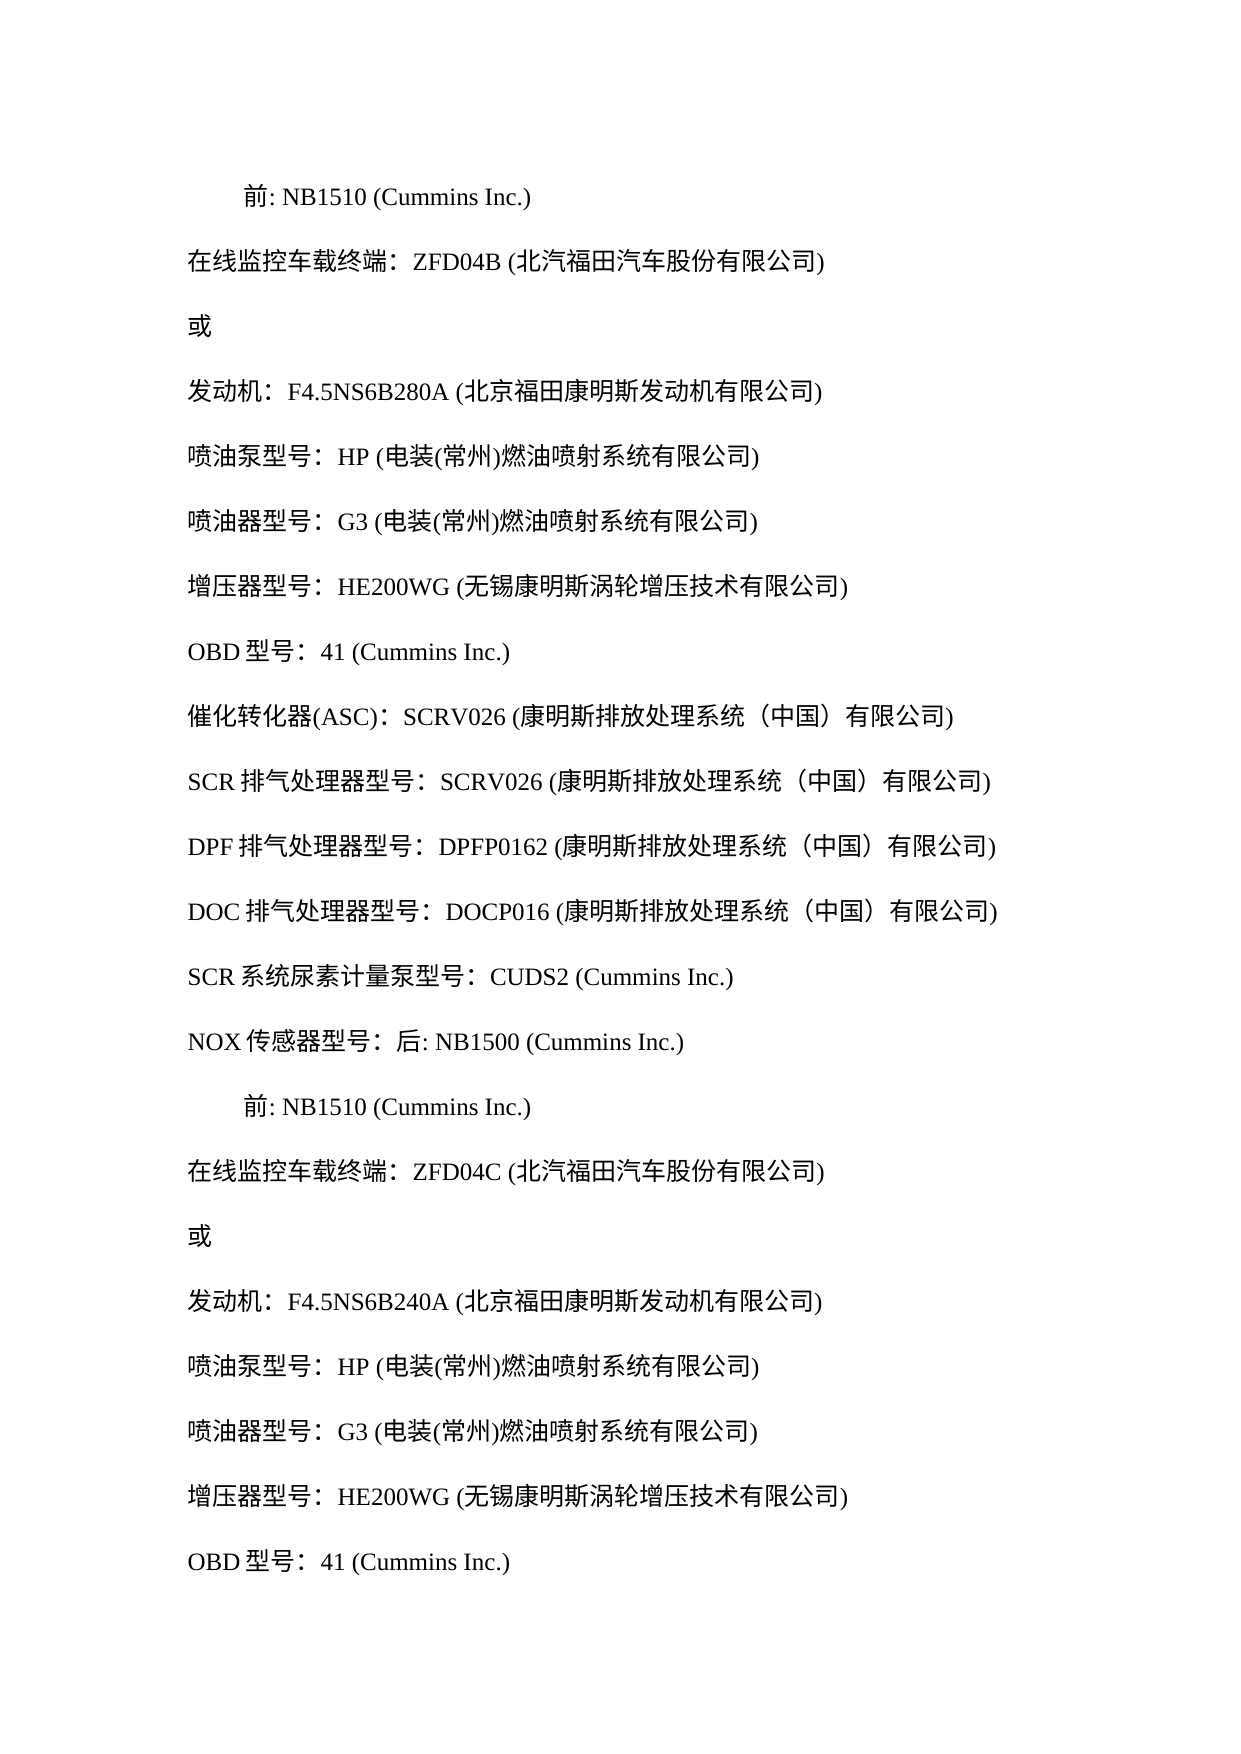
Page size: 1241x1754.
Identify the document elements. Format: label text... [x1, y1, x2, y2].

text 发动机：F4.5NS6B280A (北京福田康明斯发动机有限公司) [187, 357, 1053, 422]
text NOX传感器型号：后: NB1500 (Cummins Inc.) [187, 1007, 1053, 1072]
text 发动机：F4.5NS6B240A (北京福田康明斯发动机有限公司) [187, 1267, 1053, 1332]
text DOC排气处理器型号：DOCP016 (康明斯排放处理系统（中国）有限公司) [187, 877, 1053, 942]
text 在线监控车载终端：ZFD04B (北汽福田汽车股份有限公司) [187, 227, 1053, 292]
text 喷油泵型号：HP (电装(常州)燃油喷射系统有限公司) [187, 422, 1053, 487]
text OBD型号：41 (Cummins Inc.) [187, 617, 1053, 682]
text SCR系统尿素计量泵型号：CUDS2 (Cummins Inc.) [187, 942, 1053, 1007]
text 增压器型号：HE200WG (无锡康明斯涡轮增压技术有限公司) [187, 1462, 1053, 1527]
text 催化转化器(ASC)：SCRV026 (康明斯排放处理系统（中国）有限公司) [187, 682, 1053, 747]
text 喷油泵型号：HP (电装(常州)燃油喷射系统有限公司) [187, 1332, 1053, 1397]
text 喷油器型号：G3 (电装(常州)燃油喷射系统有限公司) [187, 487, 1053, 552]
text 增压器型号：HE200WG (无锡康明斯涡轮增压技术有限公司) [187, 552, 1053, 617]
text OBD型号：41 (Cummins Inc.) [187, 1527, 1053, 1592]
text 前: NB1510 (Cummins Inc.) [187, 1072, 1053, 1137]
text 喷油器型号：G3 (电装(常州)燃油喷射系统有限公司) [187, 1397, 1053, 1462]
text 或 [187, 1202, 1053, 1267]
text 或 [187, 292, 1053, 357]
text DPF排气处理器型号：DPFP0162 (康明斯排放处理系统（中国）有限公司) [187, 812, 1053, 877]
text 在线监控车载终端：ZFD04C (北汽福田汽车股份有限公司) [187, 1137, 1053, 1202]
text SCR排气处理器型号：SCRV026 (康明斯排放处理系统（中国）有限公司) [187, 747, 1053, 812]
text 前: NB1510 (Cummins Inc.) [187, 162, 1053, 227]
